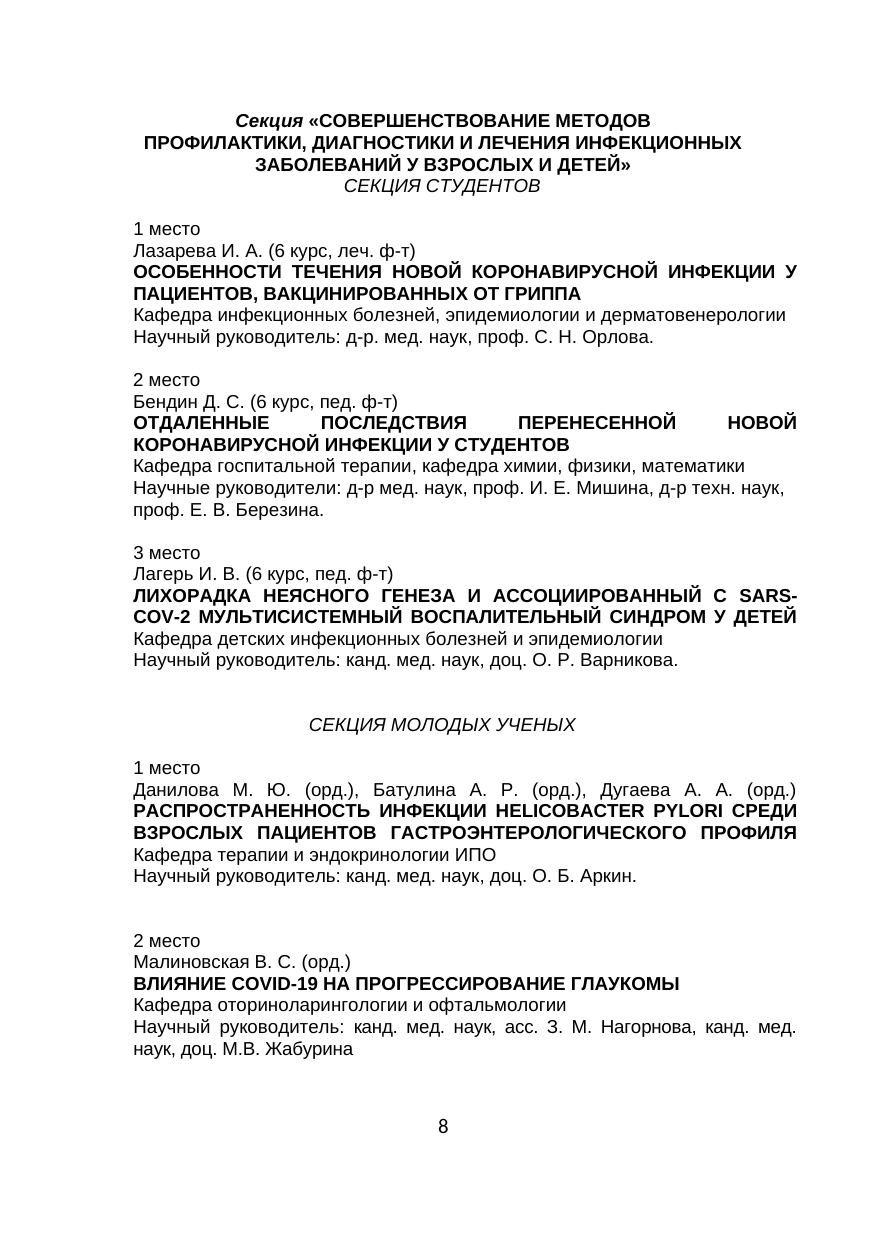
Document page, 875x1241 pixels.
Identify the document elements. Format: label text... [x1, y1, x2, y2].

list Лагерь И. В. (6 курс, пед. ф-т) [133, 563, 797, 584]
text Кафедра оториноларингологии и офтальмологии [133, 994, 797, 1016]
text 1 место [133, 757, 797, 779]
list Бендин Д. С. (6 курс, пед. ф-т) [133, 391, 797, 412]
text Научный руководитель: д-р. мед. наук, проф. С. Н. Орлова. [133, 326, 797, 347]
list Малиновская В. С. (орд.) [133, 951, 797, 973]
text ЗАБОЛЕВАНИЙ У ВЗРОСЛЫХ И ДЕТЕЙ» [89, 153, 797, 175]
list 2 место [133, 369, 797, 391]
text Научный руководитель: канд. мед. наук, доц. О. Б. Аркин. [133, 865, 797, 886]
list Лазарева И. А. (6 курс, леч. ф-т) [133, 239, 797, 261]
list 1 место [133, 218, 797, 239]
text проф. Е. В. Березина. [89, 498, 797, 520]
text Данилова М. Ю. (орд.), Батулина А. Р. (орд.), Дугаева А. А. (орд.) РАСПРОСТРАНЕННОСТЬ ИНФЕКЦИИ HELICOBACTER PYLORI СРЕДИ ВЗРОСЛЫХ ПАЦИЕНТОВ ГАСТРОЭНТЕРОЛОГИЧЕСКОГО ПРОФИЛЯ Кафедра терапии и эндокринологии ИПО [133, 779, 797, 865]
text Кафедра инфекционных болезней, эпидемиологии и дерматовенерологии [133, 304, 797, 326]
text СЕКЦИЯ МОЛОДЫХ УЧЕНЫХ [89, 714, 797, 736]
text ОТДАЛЕННЫЕ ПОСЛЕДСТВИЯ ПЕРЕНЕСЕННОЙ НОВОЙ КОРОНАВИРУСНОЙ ИНФЕКЦИИ У СТУДЕНТОВ [133, 412, 797, 455]
text ОСОБЕННОСТИ ТЕЧЕНИЯ НОВОЙ КОРОНАВИРУСНОЙ ИНФЕКЦИИ У ПАЦИЕНТОВ, ВАКЦИНИРОВАННЫХ ОТ ГРИППА [133, 261, 797, 304]
text ВЛИЯНИЕ COVID-19 НА ПРОГРЕССИРОВАНИЕ ГЛАУКОМЫ [133, 973, 797, 994]
text Научный руководитель: канд. мед. наук, доц. О. Р. Варникова. [133, 649, 797, 671]
text Научный руководитель: канд. мед. наук, асс. З. М. Нагорнова, канд. мед. наук, доц. М.В. Жабурина [133, 1016, 797, 1059]
text Научные руководители: д-р мед. наук, проф. И. Е. Мишина, д-р техн. наук, [89, 477, 797, 498]
text ПРОФИЛАКТИКИ, ДИАГНОСТИКИ И ЛЕЧЕНИЯ ИНФЕКЦИОННЫХ [89, 132, 797, 153]
text СЕКЦИЯ СТУДЕНТОВ [89, 175, 797, 196]
text Кафедра госпитальной терапии, кафедра химии, физики, математики [89, 455, 797, 477]
list 2 место [133, 929, 797, 951]
text Секция «СОВЕРШЕНСТВОВАНИЕ МЕТОДОВ [89, 110, 797, 132]
text ЛИХОРАДКА НЕЯСНОГО ГЕНЕЗА И АССОЦИИРОВАННЫЙ С SARS-COV-2 МУЛЬТИСИСТЕМНЫЙ ВОСПАЛИТЕЛЬНЫЙ СИНДРОМ У ДЕТЕЙ Кафедра детских инфекционных болезней и эпидемиологии [133, 584, 797, 649]
list 3 место [133, 541, 797, 563]
